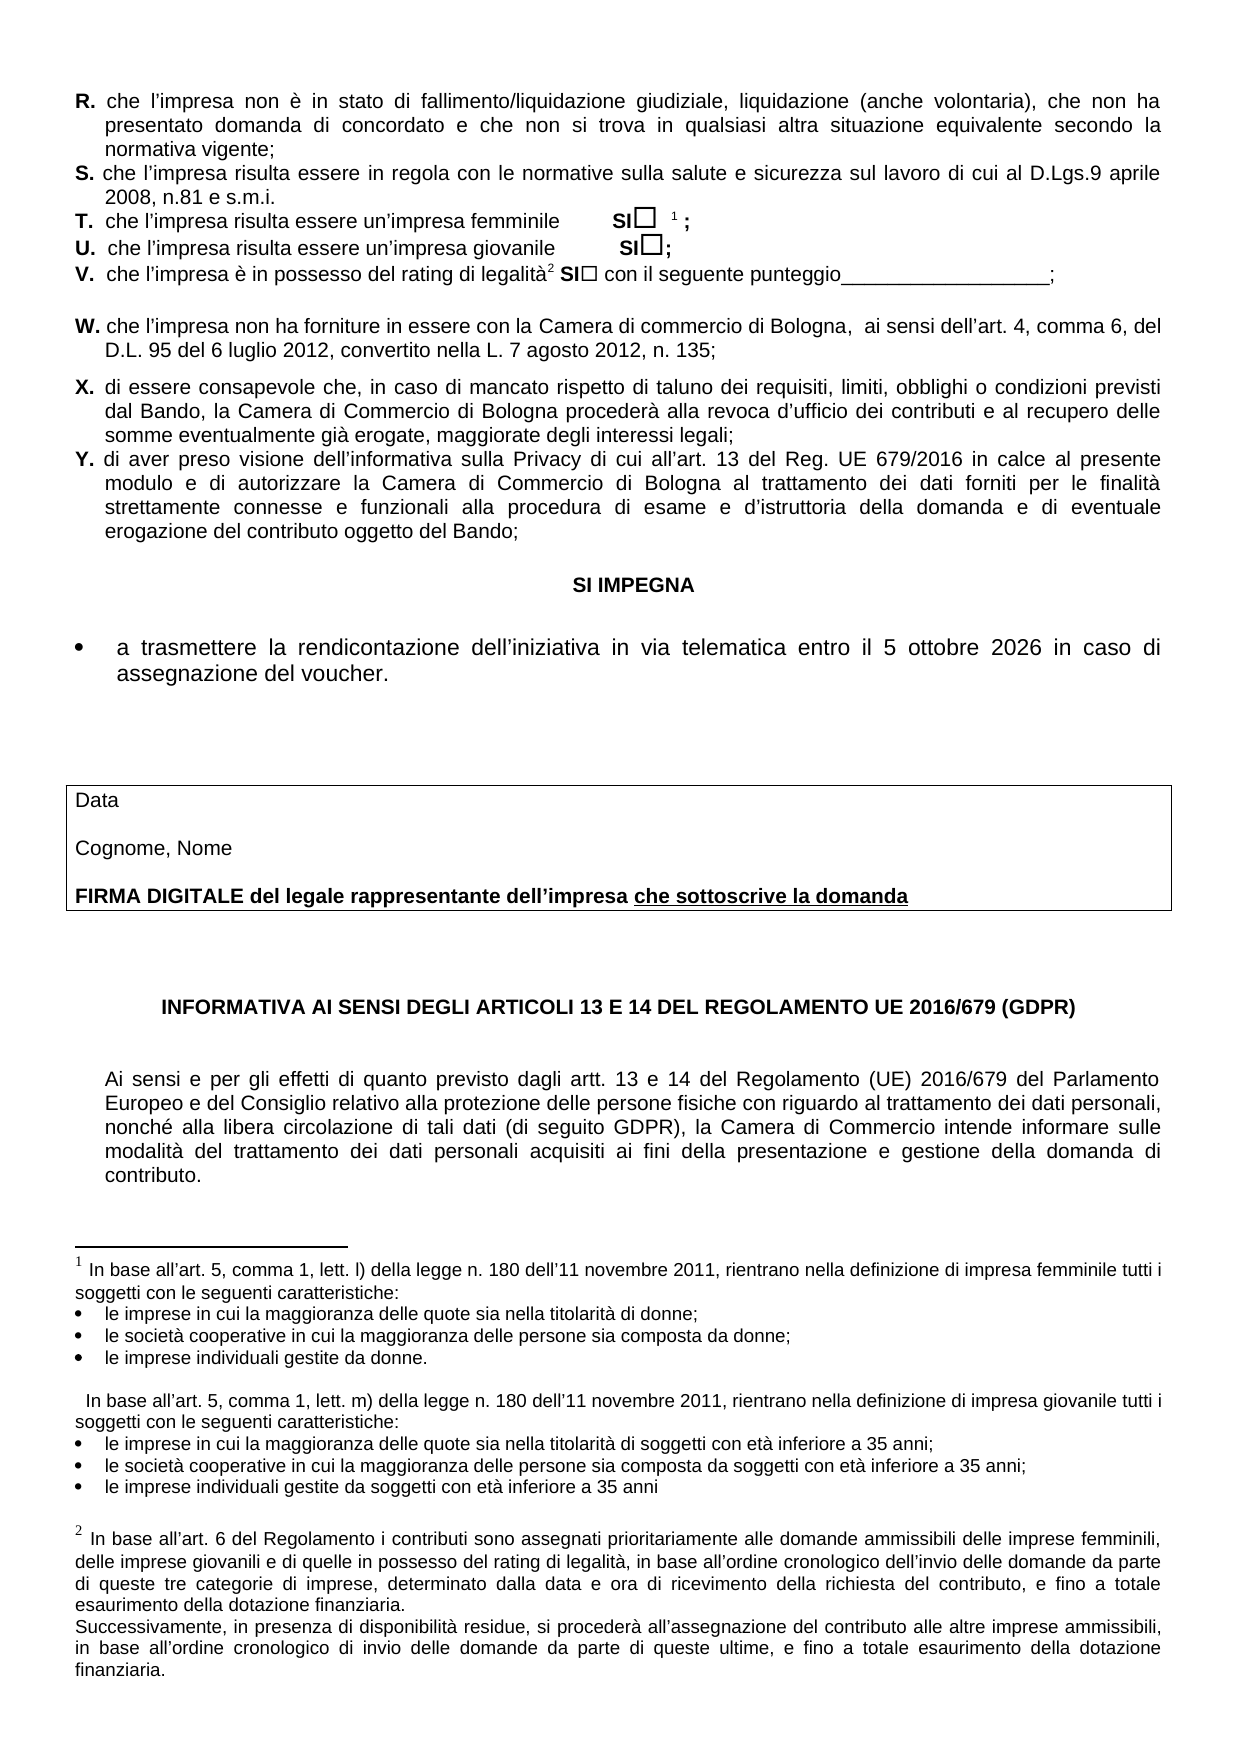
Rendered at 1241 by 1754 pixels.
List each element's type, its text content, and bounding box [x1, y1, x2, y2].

text R. che l’impresa non è in stato di fallimento/liquidazione giudiziale, liquidazione (anche volontaria), che non ha presentato domanda di concordato e che non si trova in qualsiasi altra situazione equivalente secondo la normativa vigente; [75, 89, 1162, 161]
text S. che l’impresa risulta essere in regola con le normative sulla salute e sicurezza sul lavoro di cui al D.Lgs.9 aprile 2008, n.81 e s.m.i. [75, 161, 1162, 208]
text Ai sensi e per gli effetti di quanto previsto dagli artt. 13 e 14 del Regolamento (UE) 2016/679 del Parlamento Europeo e del Consiglio relativo alla protezione delle persone fisiche con riguardo al trattamento dei dati personali, nonché alla libera circolazione di tali dati (di seguito GDPR), la Camera di Commercio intende informare sulle modalità del trattamento dei dati personali acquisiti ai fini della presentazione e gestione della domanda di contributo. [104, 1067, 1162, 1186]
text INFORMATIVA AI SENSI DEGLI ARTICOLI 13 E 14 DEL REGOLAMENTO UE 2016/679 (GDPR) [75, 995, 1162, 1019]
text Data [67, 786, 1171, 812]
text V. che l’impresa è in possesso del rating di legalità SI con il seguente punteggio__________________; [75, 262, 1162, 286]
text U. che l’impresa risulta essere un’impresa giovanile SI ; [75, 235, 1162, 262]
list a trasmettere la rendicontazione dell’iniziativa in via telematica entro il 5 ottobre 2026 in caso di assegnazione del voucher. [75, 633, 1162, 686]
text X. di essere consapevole che, in caso di mancato rispetto di taluno dei requisiti, limiti, obblighi o condizioni previsti dal Bando, la Camera di Commercio di Bologna procederà alla revoca d’ufficio dei contributi e al recupero delle somme eventualmente già erogate, maggiorate degli interessi legali; [75, 375, 1162, 447]
text Cognome, Nome [75, 836, 1162, 860]
text T. che l’impresa risulta essere un’impresa femminile SI ; [75, 208, 1162, 235]
text W. che l’impresa non ha forniture in essere con la Camera di commercio di Bologna, ai sensi dell’art. 4, comma 6, del D.L. 95 del 6 luglio 2012, convertito nella L. 7 agosto 2012, n. 135; [75, 314, 1162, 362]
text SI IMPEGNA [104, 573, 1162, 597]
text FIRMA DIGITALE del legale rappresentante dell’impresa che sottoscrive la domanda [67, 881, 1171, 910]
text Y. di aver preso visione dell’informativa sulla Privacy di cui all’art. 13 del Reg. UE 679/2016 in calce al presente modulo e di autorizzare la Camera di Commercio di Bologna al trattamento dei dati forniti per le finalità strettamente connesse e funzionali alla procedura di esame e d’istruttoria della domanda e di eventuale erogazione del contributo oggetto del Bando; [75, 447, 1162, 542]
